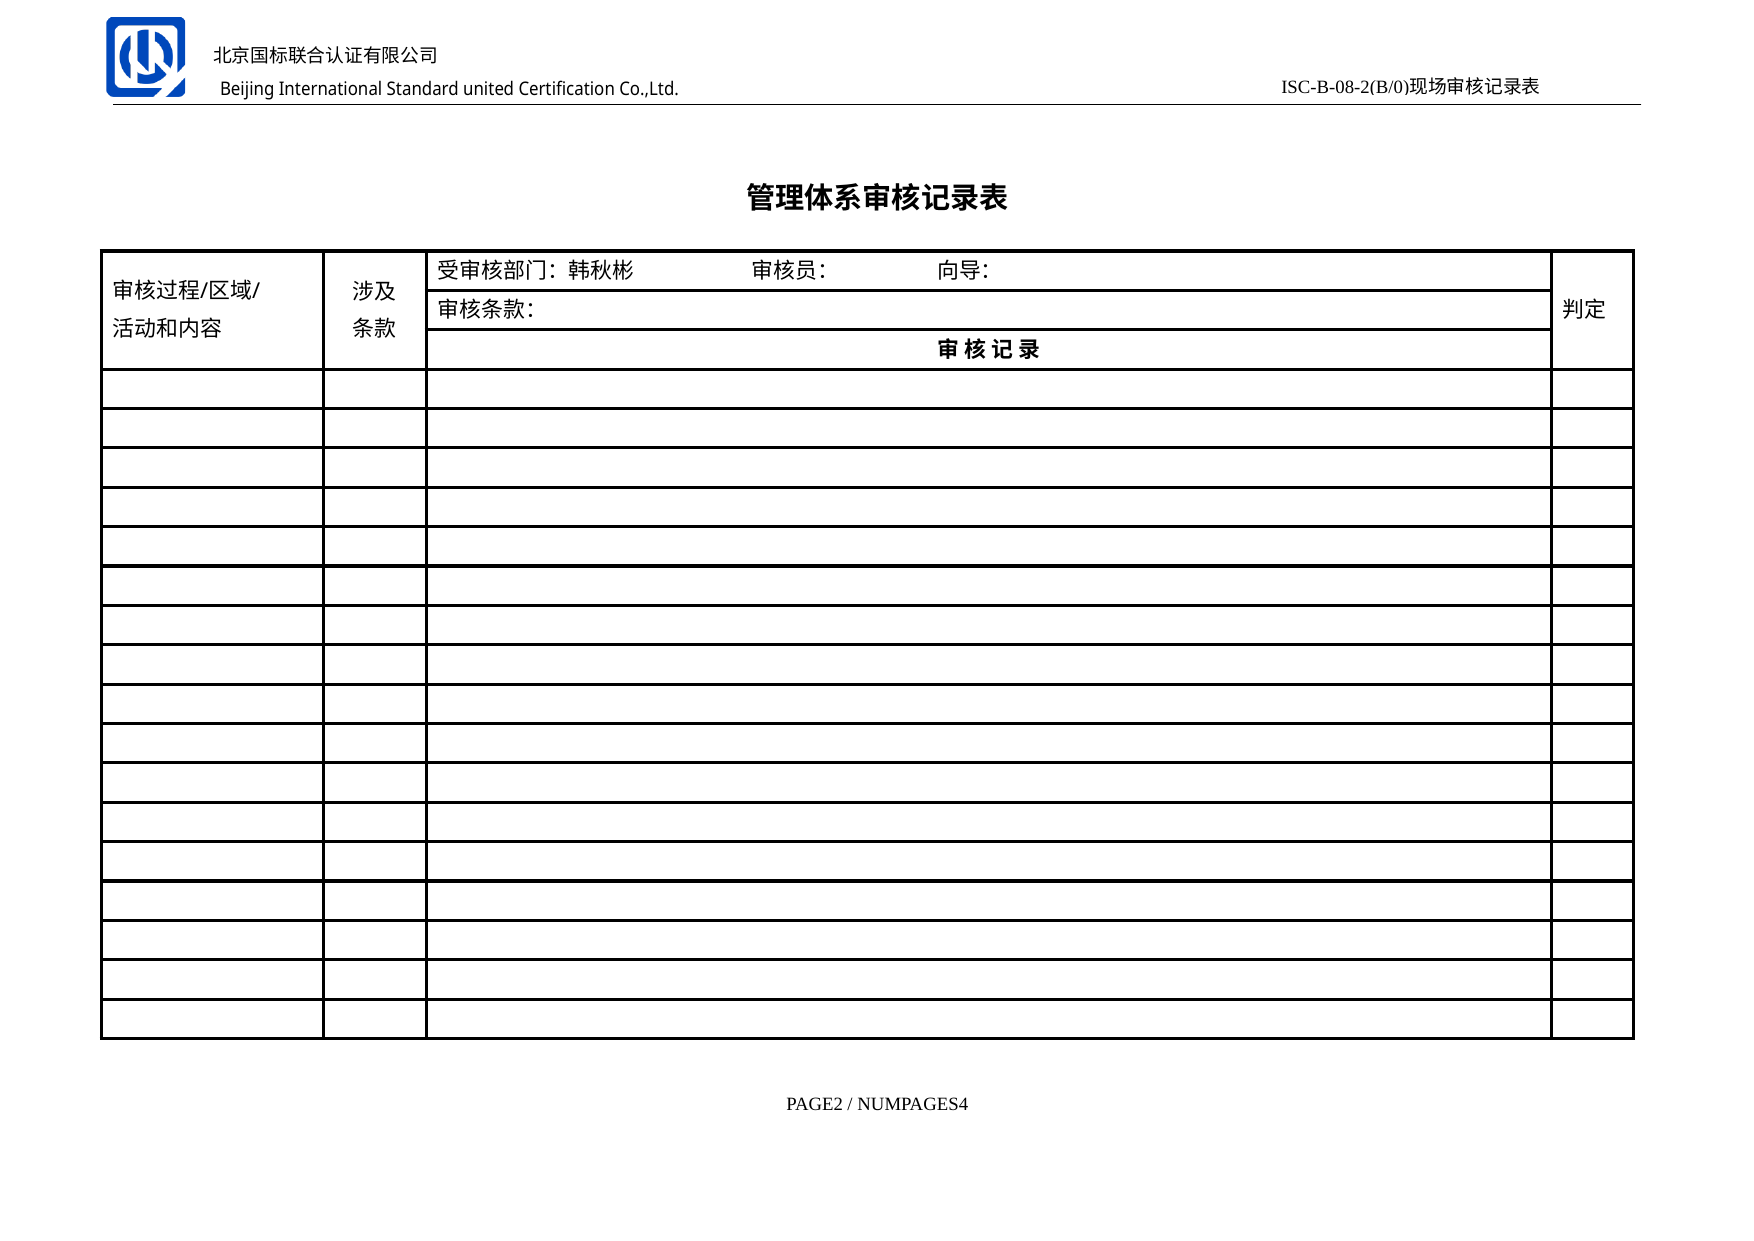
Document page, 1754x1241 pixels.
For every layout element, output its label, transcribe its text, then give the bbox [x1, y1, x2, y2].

table_cell [428, 1001, 1550, 1037]
table_cell [325, 922, 425, 958]
table_cell [428, 686, 1550, 722]
table_cell [325, 607, 425, 643]
table_cell [428, 961, 1550, 997]
picture [106, 17, 186, 97]
table_cell [1553, 686, 1632, 722]
table_cell [103, 528, 322, 564]
table_cell [325, 725, 425, 761]
table_cell [1553, 804, 1632, 840]
table_header 涉及 条款 [325, 253, 425, 367]
table_cell [1553, 1001, 1632, 1037]
table_cell [428, 607, 1550, 643]
table_cell [325, 568, 425, 604]
table_cell [1553, 489, 1632, 525]
table_cell [103, 489, 322, 525]
table_cell [428, 922, 1550, 958]
table_cell [325, 410, 425, 446]
table_cell [325, 883, 425, 919]
table_cell [428, 646, 1550, 682]
table_cell [428, 804, 1550, 840]
table_cell [1553, 922, 1632, 958]
table_cell [428, 449, 1550, 486]
table_cell [1553, 607, 1632, 643]
table_cell [103, 686, 322, 722]
table_cell [325, 686, 425, 722]
table_cell [1553, 568, 1632, 604]
table_cell [325, 371, 425, 407]
table_header 受审核部门：韩秋彬 审核员： 向导： [428, 253, 1550, 289]
table_cell [428, 489, 1550, 525]
table_header 审核过程/区域/ 活动和内容 [103, 253, 322, 367]
table_cell [1553, 725, 1632, 761]
text 管理体系审核记录表 [112, 163, 1641, 228]
table_cell [103, 646, 322, 682]
table_cell [325, 489, 425, 525]
table_cell [325, 961, 425, 997]
table_cell [1553, 449, 1632, 486]
table_cell [103, 568, 322, 604]
table_cell [428, 843, 1550, 879]
table_cell [1553, 961, 1632, 997]
table_cell [103, 725, 322, 761]
table_cell [103, 843, 322, 879]
table_cell [428, 528, 1550, 564]
table_cell [325, 528, 425, 564]
table_cell [1553, 528, 1632, 564]
table_cell [1553, 371, 1632, 407]
table_cell [103, 607, 322, 643]
table_cell [325, 449, 425, 486]
table_cell [103, 371, 322, 407]
table_cell [103, 961, 322, 997]
table_cell [325, 646, 425, 682]
table_cell [428, 725, 1550, 761]
table_cell [103, 883, 322, 919]
table_cell [1553, 410, 1632, 446]
table_cell [103, 410, 322, 446]
table_cell [325, 843, 425, 879]
table_cell [428, 568, 1550, 604]
table_cell [1553, 883, 1632, 919]
table_cell [103, 449, 322, 486]
table_cell [325, 764, 425, 801]
table_header 判定 [1553, 253, 1632, 367]
table_cell [1553, 843, 1632, 879]
table_cell 审核条款： [428, 292, 1550, 328]
table_cell [325, 804, 425, 840]
table_cell 审 核 记 录 [428, 331, 1550, 367]
table_cell [103, 1001, 322, 1037]
table_cell [428, 371, 1550, 407]
table_cell [325, 1001, 425, 1037]
table_cell [103, 922, 322, 958]
table_cell [1553, 764, 1632, 801]
table_cell [428, 764, 1550, 801]
table_cell [103, 764, 322, 801]
table_cell [103, 804, 322, 840]
table_cell [428, 410, 1550, 446]
table_cell [1553, 646, 1632, 682]
table_cell [428, 883, 1550, 919]
